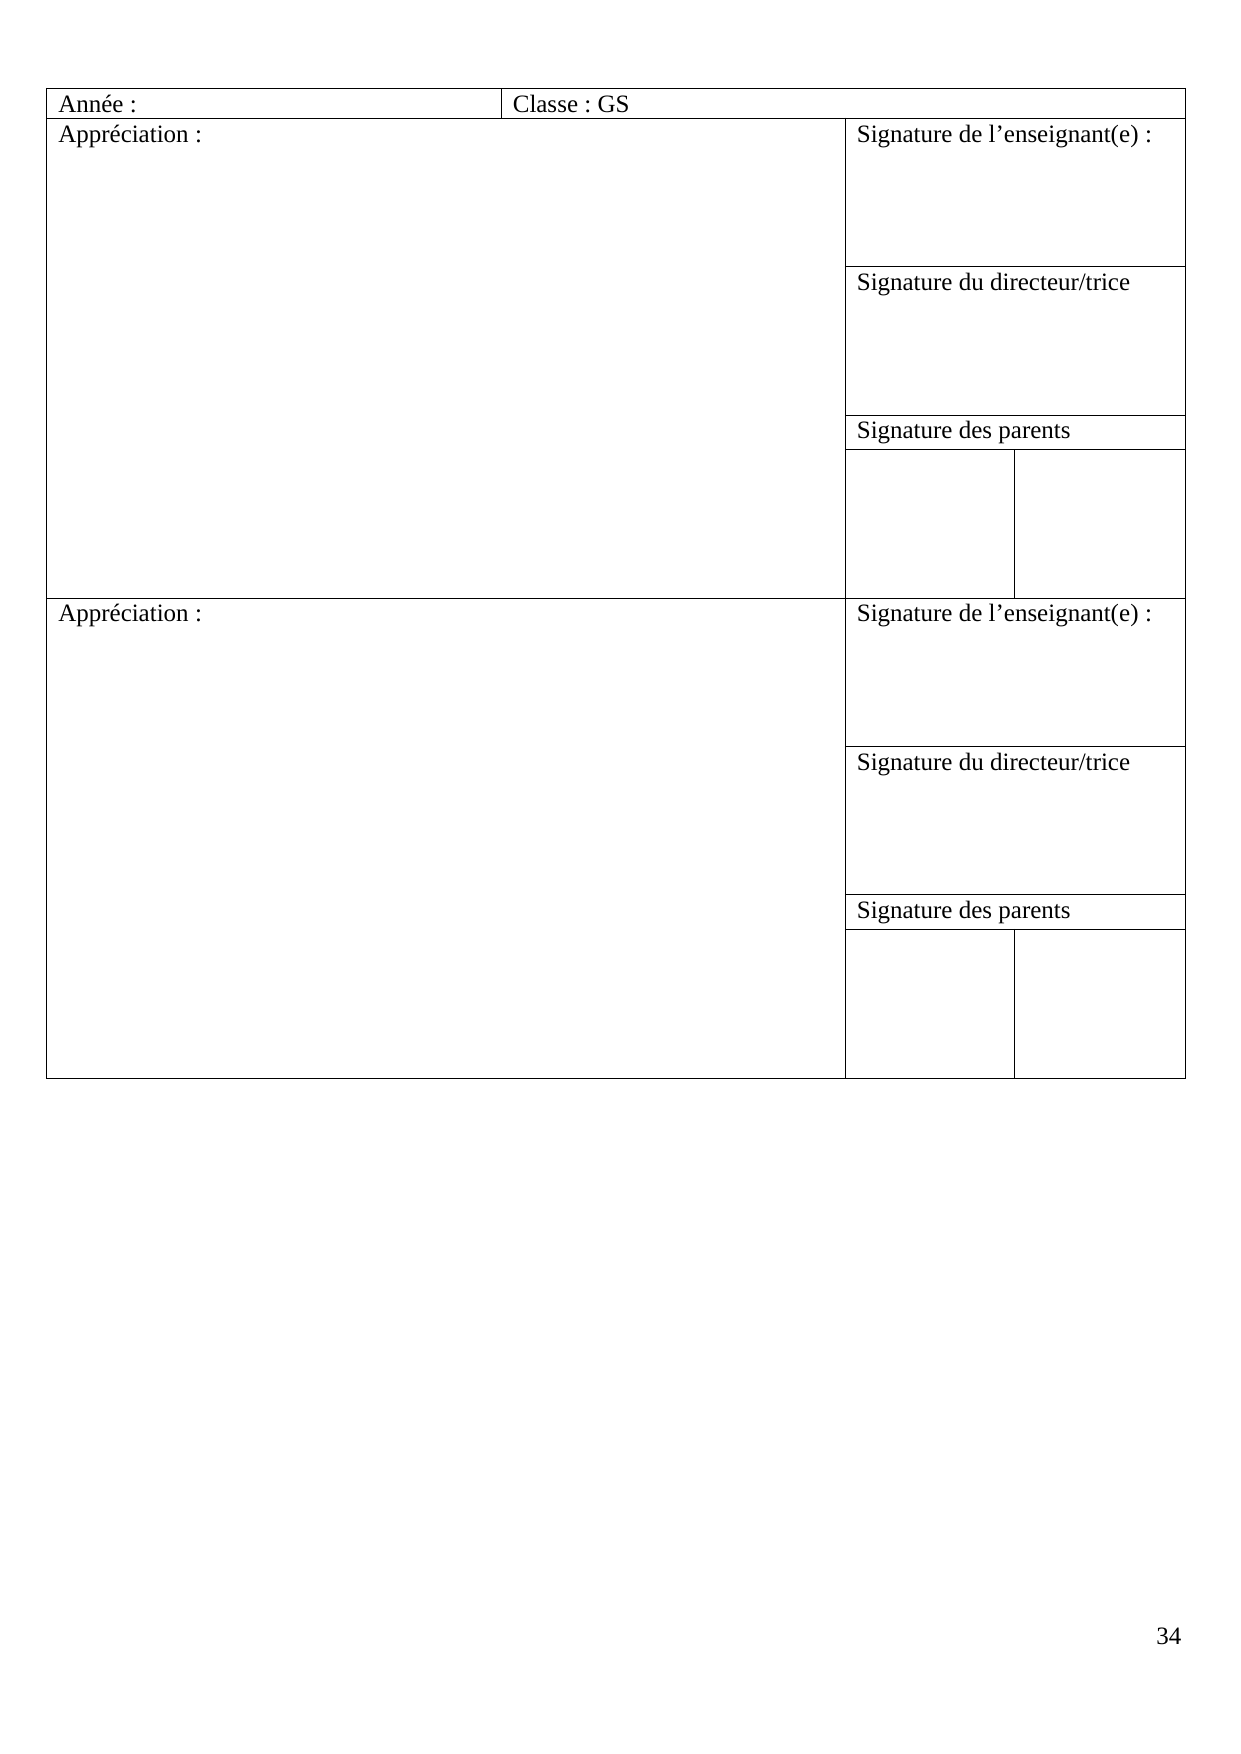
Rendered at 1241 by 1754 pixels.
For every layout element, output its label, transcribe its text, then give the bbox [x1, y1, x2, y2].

table_cell Signature du directeur/trice [846, 267, 1185, 414]
table_cell Signature de l’enseignant(e) : [846, 119, 1185, 266]
table_cell [1015, 930, 1185, 1077]
table_header Classe : GS [502, 89, 1185, 118]
table_cell Signature des parents [846, 416, 1185, 449]
table_cell Signature de l’enseignant(e) : [846, 599, 1185, 746]
table_cell [1015, 450, 1185, 597]
table_header Année : [47, 89, 501, 118]
table_cell Signature des parents [846, 895, 1185, 929]
table_cell Appréciation : [47, 119, 845, 597]
table_cell [846, 450, 1014, 597]
table_cell Appréciation : [47, 599, 845, 1077]
table_cell Signature du directeur/trice [846, 747, 1185, 894]
table_cell [846, 930, 1014, 1077]
